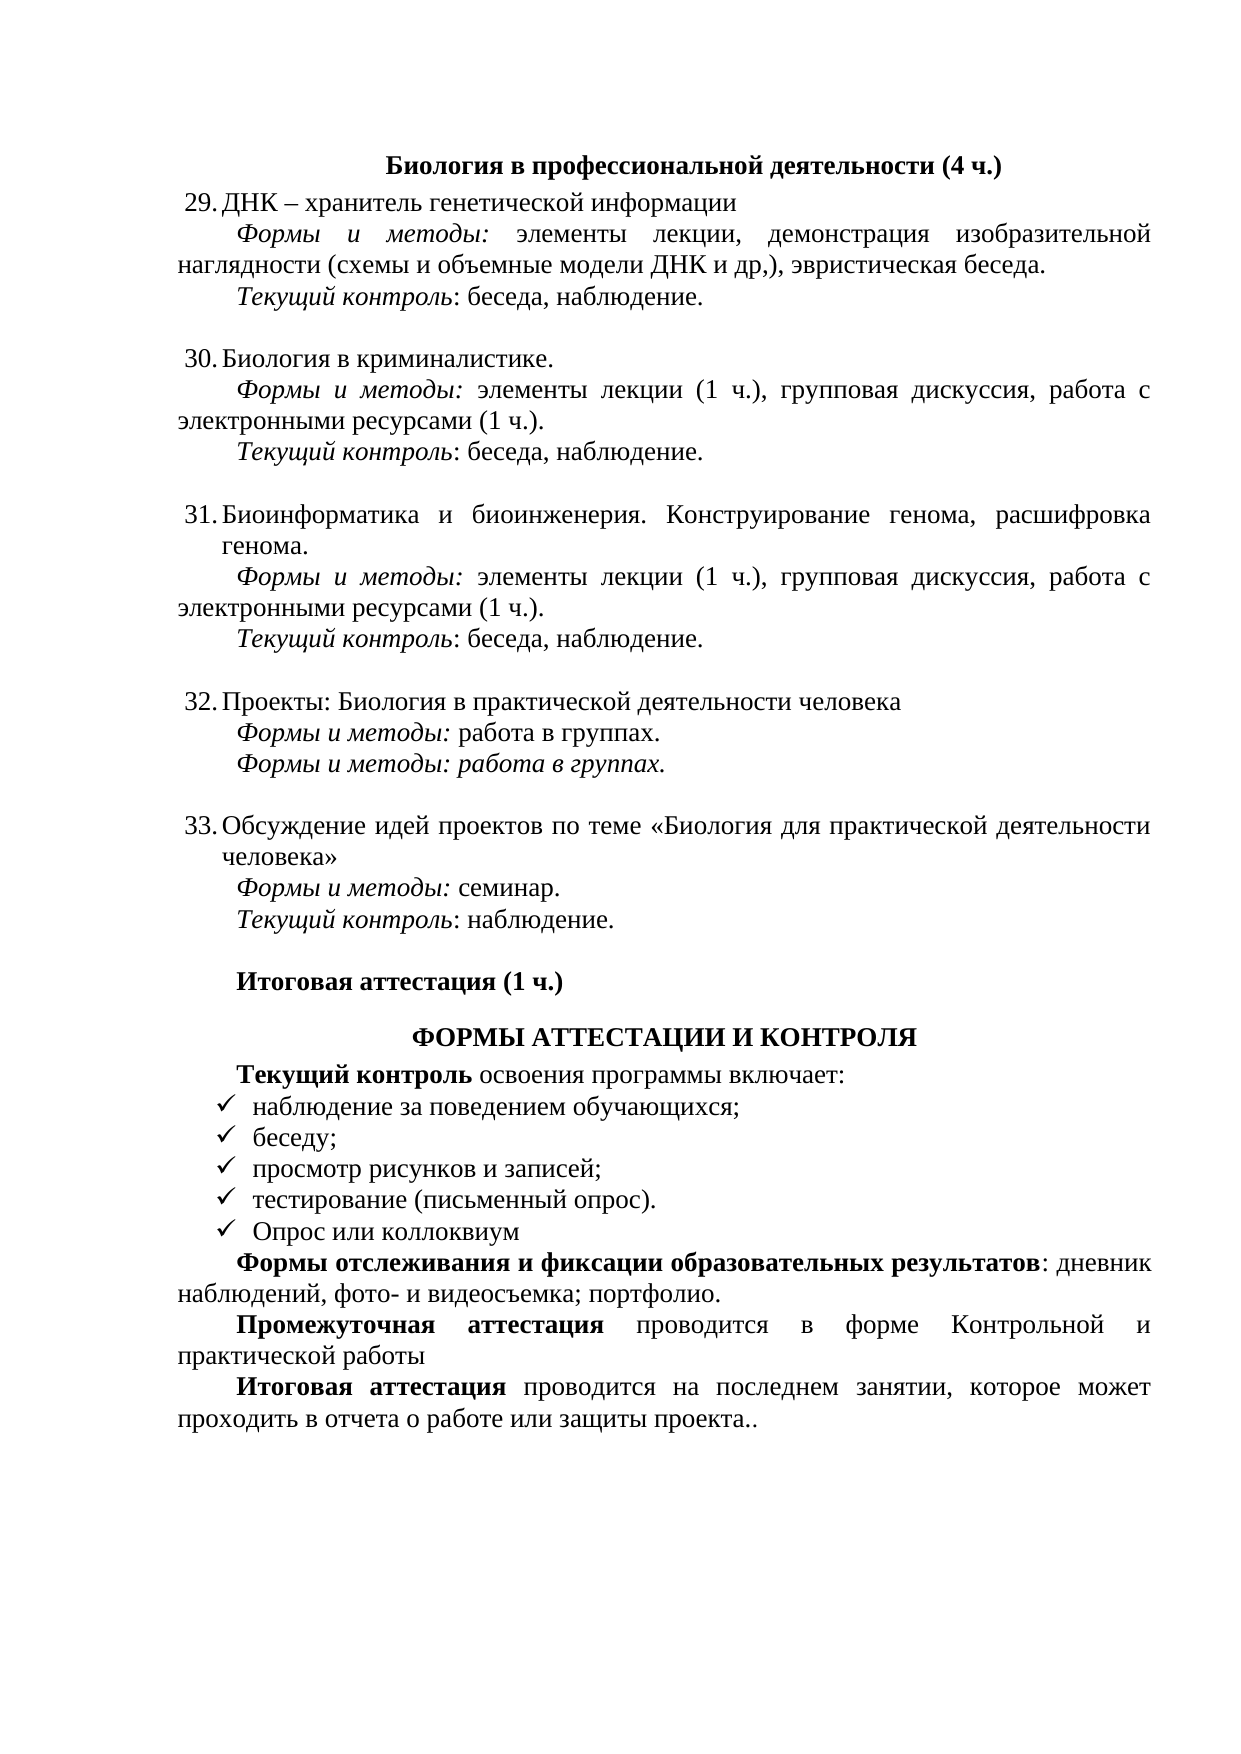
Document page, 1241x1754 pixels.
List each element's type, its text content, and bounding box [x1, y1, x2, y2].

text Текущий контроль: беседа, наблюдение. [177, 622, 1152, 653]
text Формы и методы: элементы лекции, демонстрация изобразительной наглядности (схемы и объемные модели ДНК и др,), эвристическая беседа. [177, 217, 1152, 280]
text Формы и методы: элементы лекции (1 ч.), групповая дискуссия, работа с электронными ресурсами (1 ч.). [177, 373, 1152, 436]
list наблюдение за поведением обучающихся; [215, 1090, 1152, 1121]
text Биология в профессиональной деятельности (4 ч.) [177, 149, 1152, 180]
text Формы и методы: работа в группах. [177, 716, 1152, 747]
text Текущий контроль освоения программы включает: [177, 1058, 1152, 1090]
list просмотр рисунков и записей; [215, 1152, 1152, 1183]
list Обсуждение идей проектов по теме «Биология для практической деятельности человека» [184, 809, 1152, 872]
text Текущий контроль: наблюдение. [177, 903, 1152, 934]
text Текущий контроль: беседа, наблюдение. [177, 280, 1152, 311]
text Формы и методы: работа в группах. [177, 747, 1152, 778]
subtitle Формы аттестации и контроля [177, 1021, 1152, 1052]
text Формы и методы: элементы лекции (1 ч.), групповая дискуссия, работа с электронными ресурсами (1 ч.). [177, 560, 1152, 622]
list ДНК – хранитель генетической информации [184, 186, 1152, 217]
list тестирование (письменный опрос). [215, 1183, 1152, 1215]
list Опрос или коллоквиум [215, 1215, 1152, 1246]
text Промежуточная аттестация проводится в форме Контрольной и практической работы [177, 1308, 1152, 1371]
text Текущий контроль: беседа, наблюдение. [177, 436, 1152, 467]
text Формы отслеживания и фиксации образовательных результатов: дневник наблюдений, фото- и видеосъемка; портфолио. [177, 1246, 1152, 1308]
list Биоинформатика и биоинженерия. Конструирование генома, расшифровка генома. [184, 498, 1152, 560]
text Формы и методы: семинар. [177, 872, 1152, 903]
text Итоговая аттестация проводится на последнем занятии, которое может проходить в отчета о работе или защиты проекта.. [177, 1371, 1152, 1433]
text Итоговая аттестация (1 ч.) [177, 965, 1152, 996]
list Биология в криминалистике. [184, 342, 1152, 373]
list беседу; [215, 1121, 1152, 1152]
list Проекты: Биология в практической деятельности человека [184, 685, 1152, 716]
